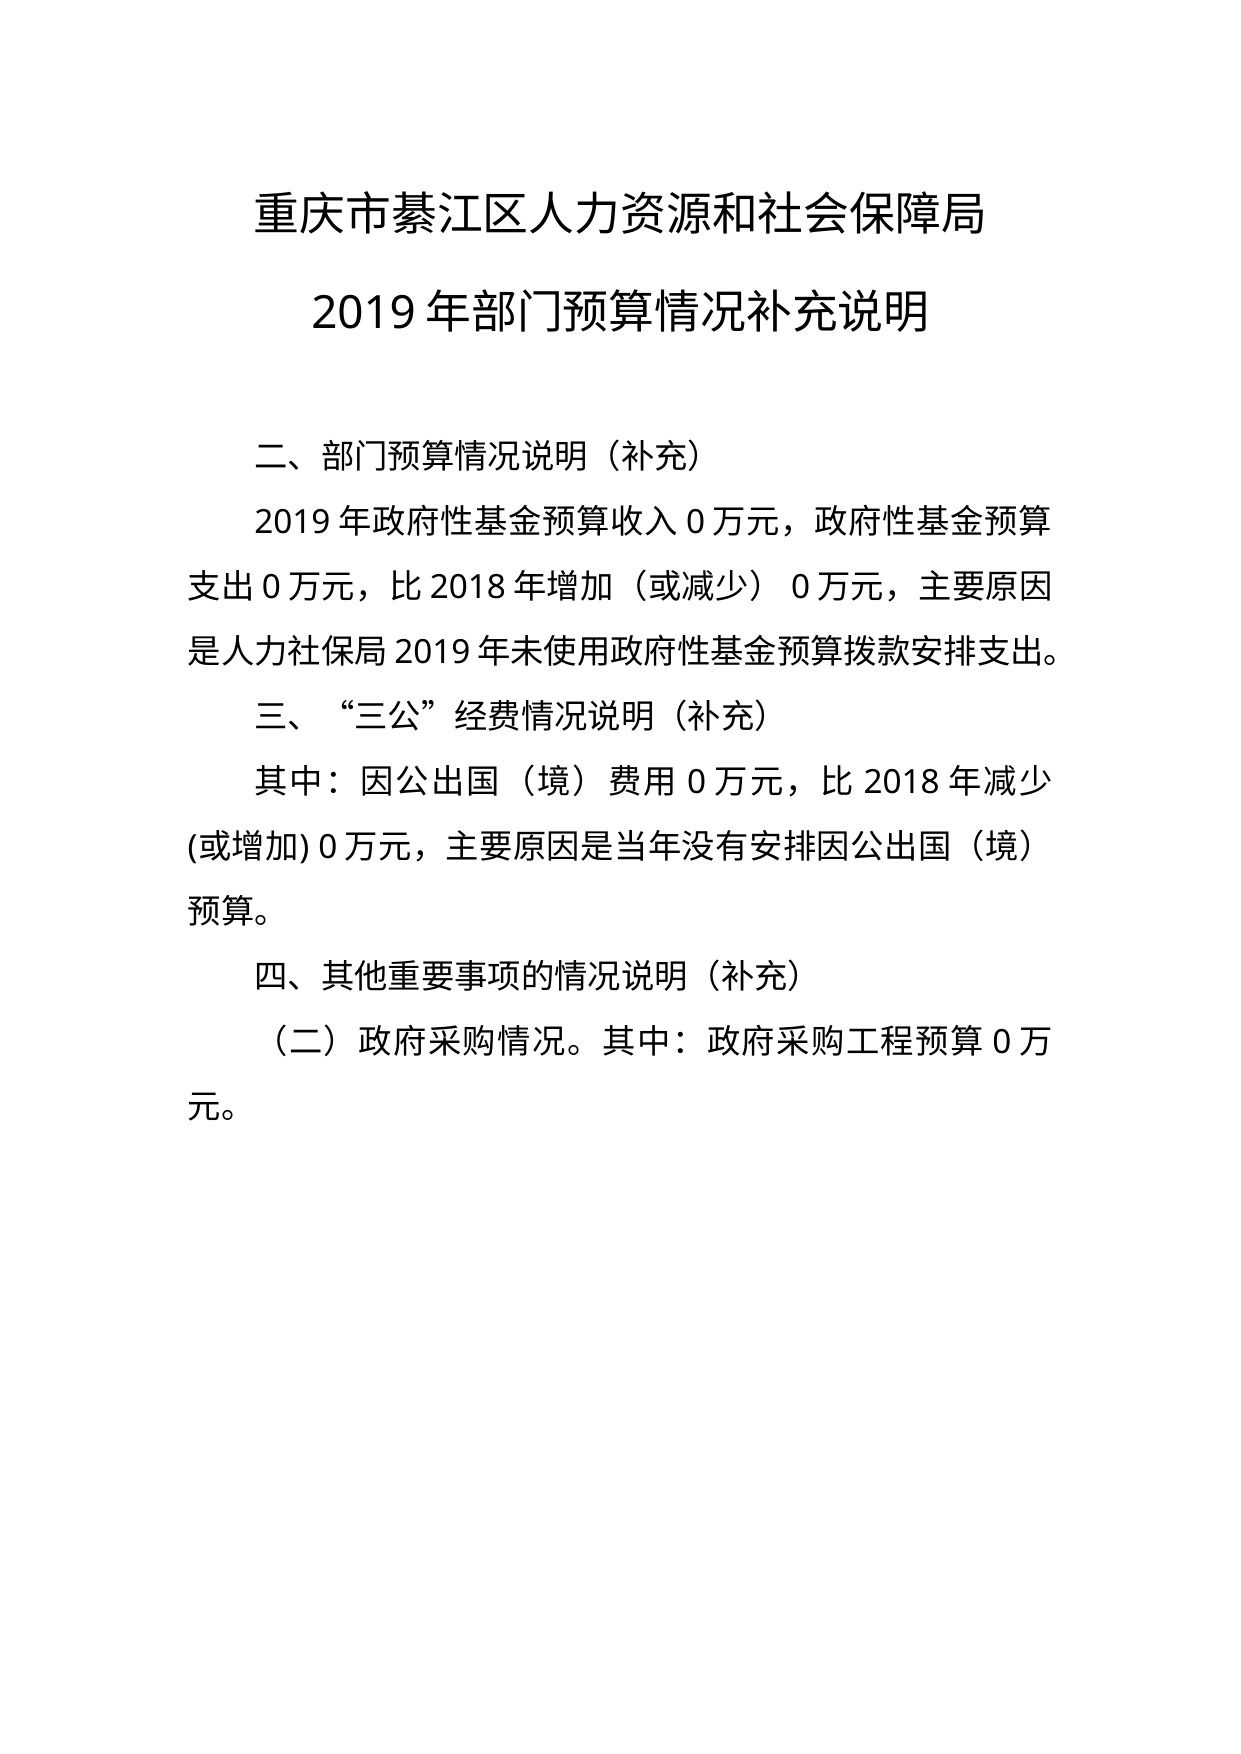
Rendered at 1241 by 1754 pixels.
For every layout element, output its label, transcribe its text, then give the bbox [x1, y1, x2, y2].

text 2019年政府性基金预算收入0万元，政府性基金预算支出0万元，比2018年增加（或减少） 0万元，主要原因是人力社保局2019年未使用政府性基金预算拨款安排支出。 [187, 487, 1053, 682]
text 三、“三公”经费情况说明（补充） [187, 682, 1053, 747]
text 二、部门预算情况说明（补充） [187, 422, 1053, 487]
text 其中：因公出国（境）费用0万元，比2018年减少(或增加) 0万元，主要原因是当年没有安排因公出国（境）预算。 [187, 747, 1053, 942]
text 四、其他重要事项的情况说明（补充） [187, 942, 1053, 1007]
text （二）政府采购情况。其中：政府采购工程预算0万元。 [187, 1007, 1053, 1137]
text 2019年部门预算情况补充说明 [187, 259, 1053, 357]
text 重庆市綦江区人力资源和社会保障局 [187, 162, 1053, 259]
